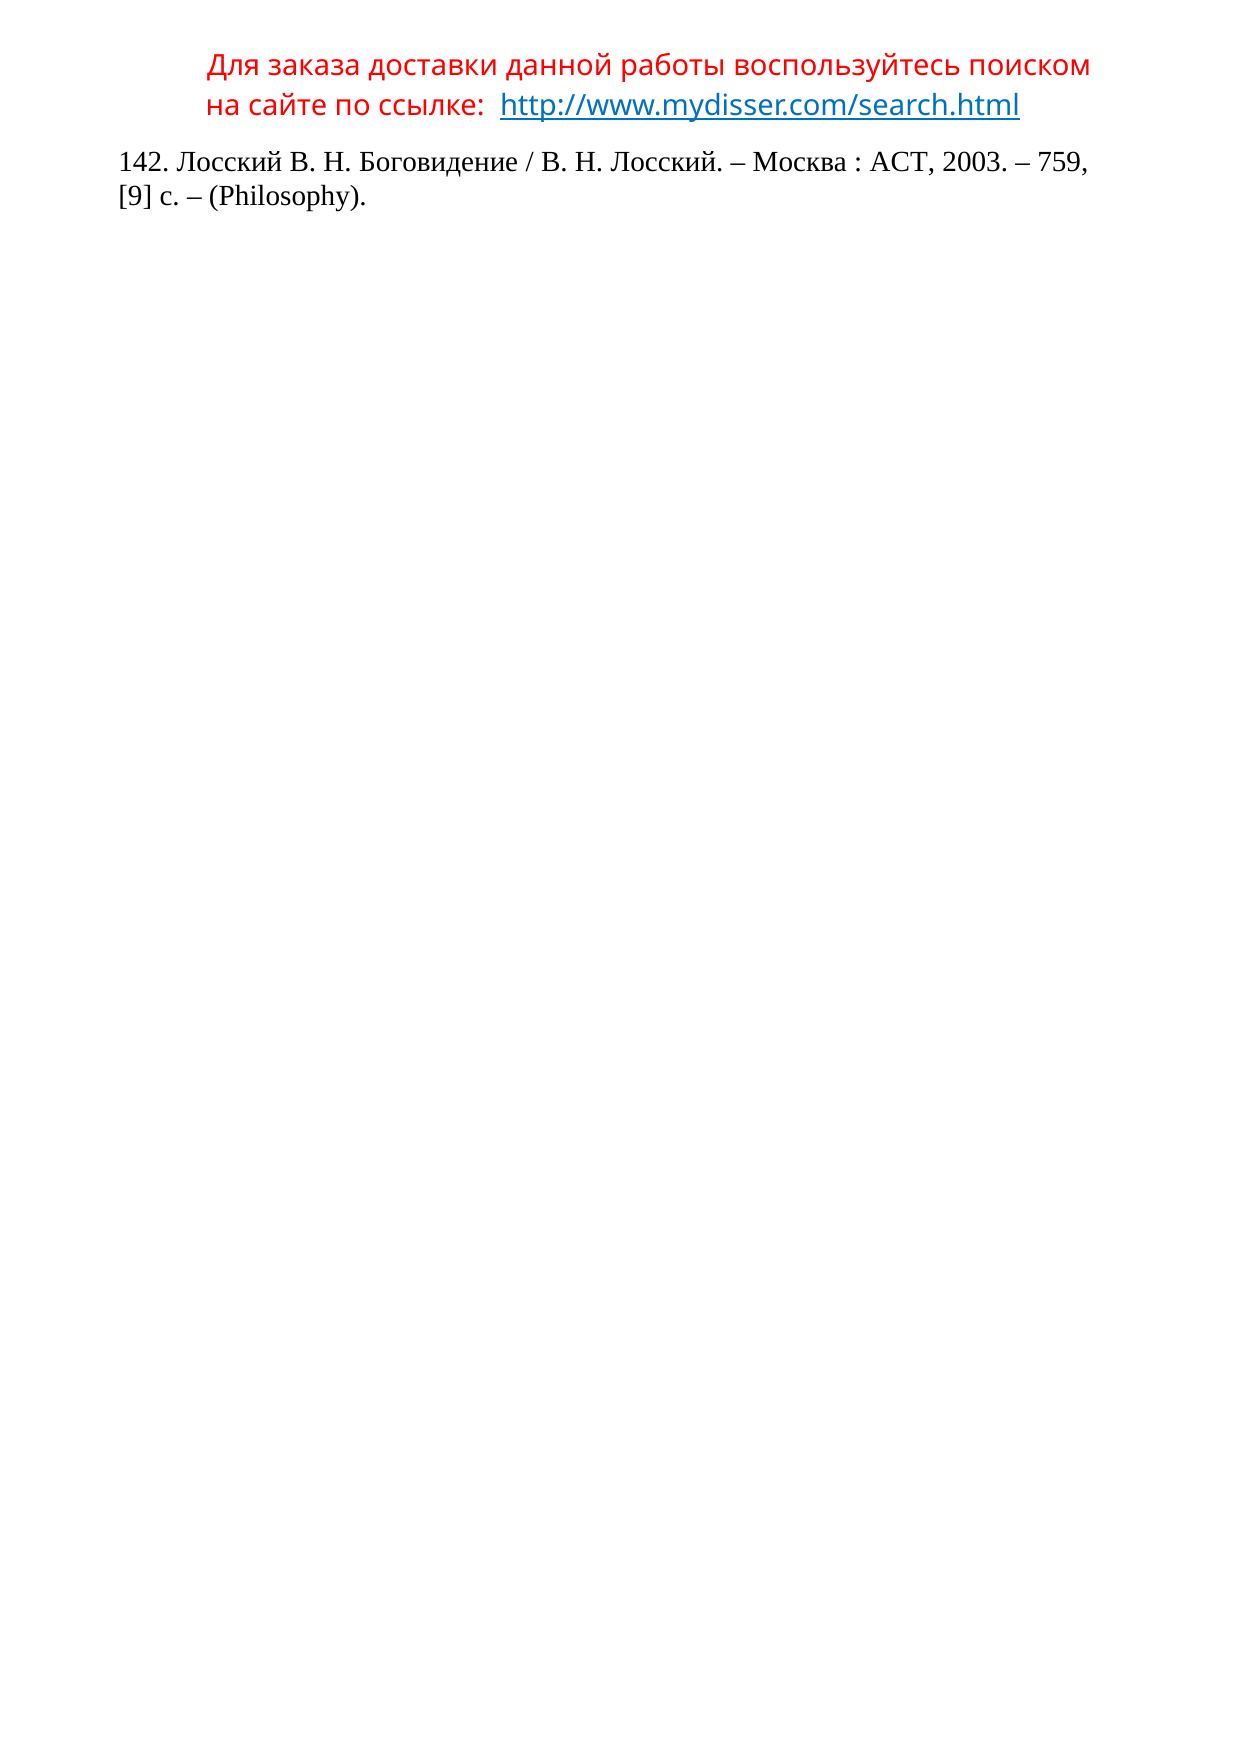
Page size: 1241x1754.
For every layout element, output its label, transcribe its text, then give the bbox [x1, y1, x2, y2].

text 142. Лосский В. Н. Боговидение / В. Н. Лосский. – Москва : АСТ, 2003. – 759, [9] с. – (Philosophy). [118, 144, 1107, 212]
